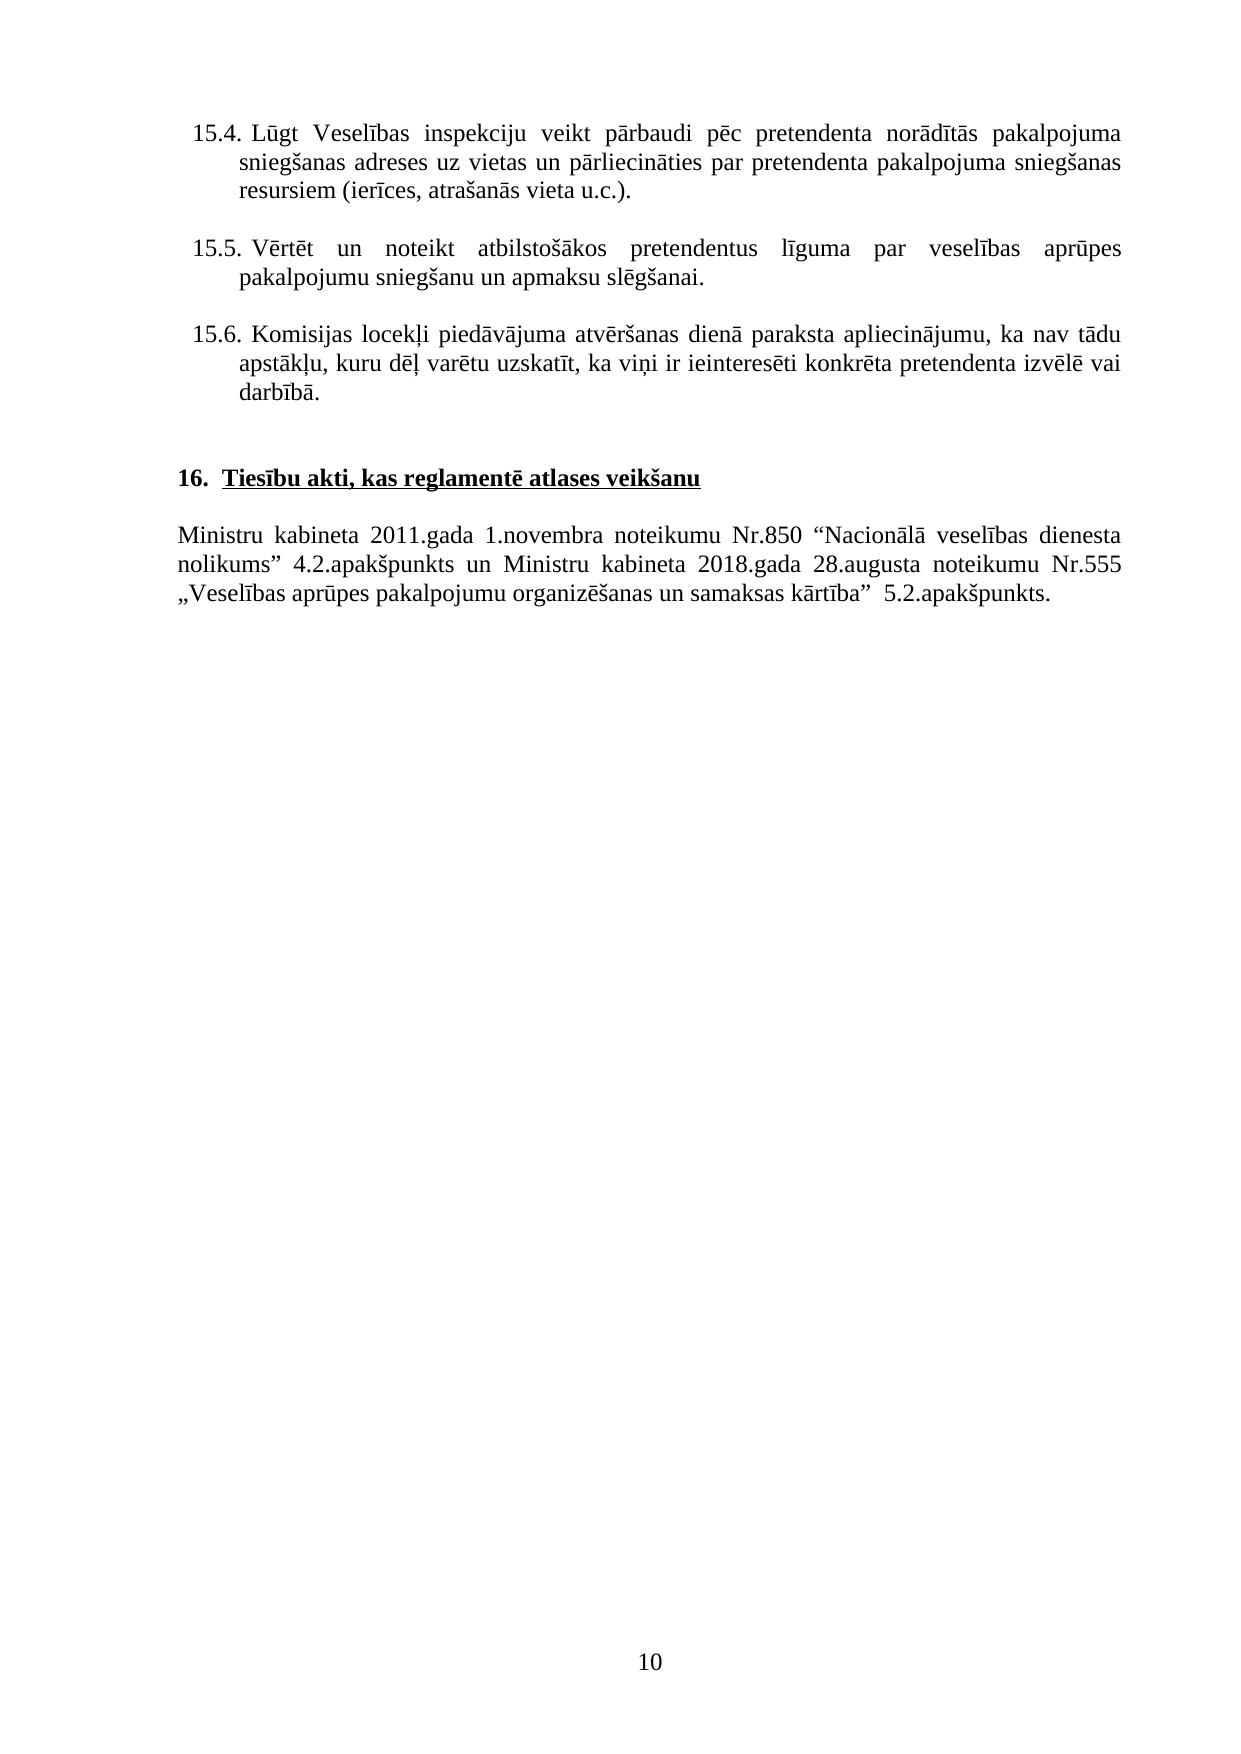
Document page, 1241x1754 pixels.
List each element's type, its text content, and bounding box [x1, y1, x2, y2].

list Komisijas locekļi piedāvājuma atvēršanas dienā paraksta apliecinājumu, ka nav tādu apstākļu, kuru dēļ varētu uzskatīt, ka viņi ir ieinteresēti konkrēta pretendenta izvēlē vai darbībā. [192, 319, 1122, 406]
list Tiesību akti, kas reglamentē atlases veikšanu [177, 463, 1122, 492]
list Lūgt Veselības inspekciju veikt pārbaudi pēc pretendenta norādītās pakalpojuma sniegšanas adreses uz vietas un pārliecināties par pretendenta pakalpojuma sniegšanas resursiem (ierīces, atrašanās vieta u.c.). [192, 118, 1122, 204]
list Vērtēt un noteikt atbilstošākos pretendentus līguma par veselības aprūpes pakalpojumu sniegšanu un apmaksu slēgšanai. [192, 233, 1122, 291]
text Ministru kabineta 2011.gada 1.novembra noteikumu Nr.850 “Nacionālā veselības dienesta nolikums” 4.2.apakšpunkts un Ministru kabineta 2018.gada 28.augusta noteikumu Nr.555 „Veselības aprūpes pakalpojumu organizēšanas un samaksas kārtība” 5.2.apakšpunkts. [177, 521, 1122, 607]
